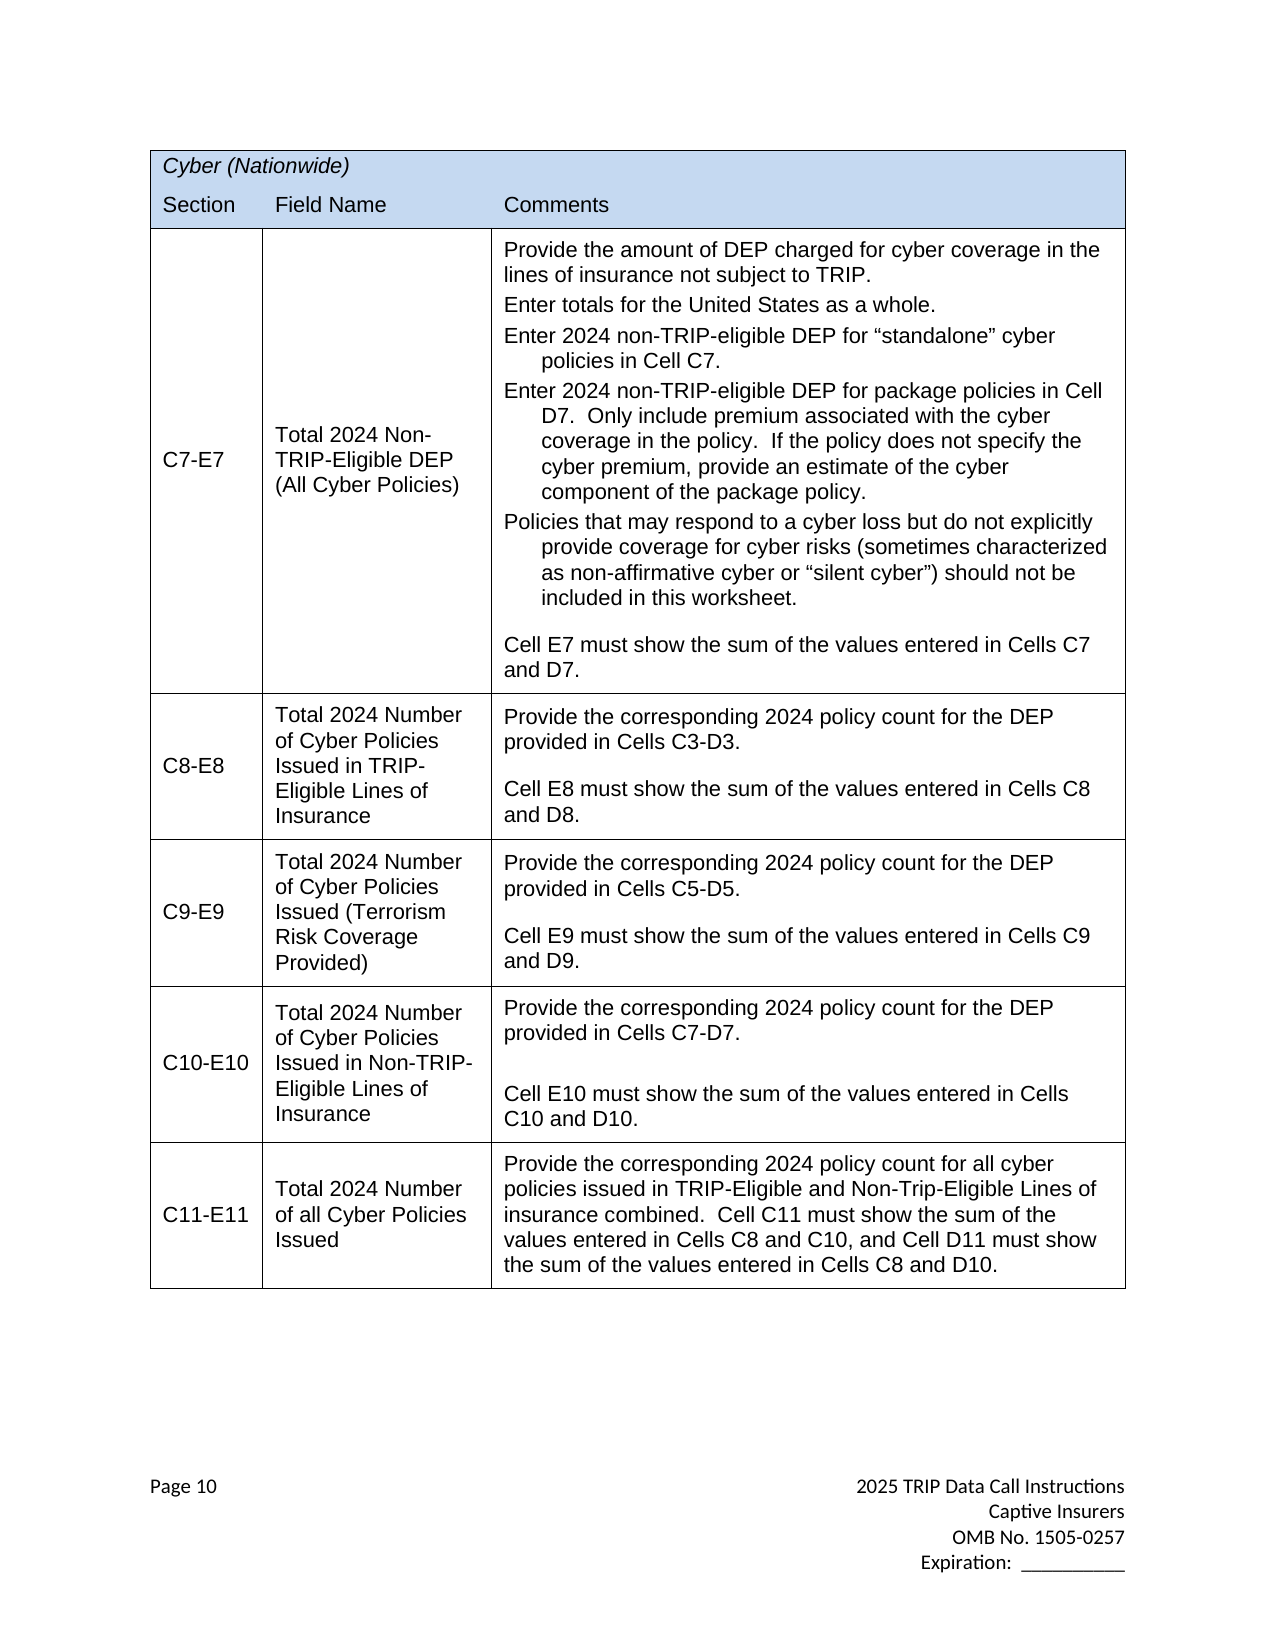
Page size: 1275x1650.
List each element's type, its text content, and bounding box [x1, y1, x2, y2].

table_cell Total 2024 Number of all Cyber Policies Issued [263, 1143, 491, 1288]
table_cell C7-E7 [151, 229, 262, 693]
table_cell Total 2024 Number of Cyber Policies Issued (Terrorism Risk Coverage Provided) [263, 840, 491, 986]
table_cell C8-E8 [151, 694, 262, 839]
table_cell Provide the corresponding 2024 policy count for the DEP provided in Cells C7-D7. Cell E10 must show the sum of the values entered in Cells C10 and D10. [492, 987, 1125, 1142]
table_cell Total 2024 Number of Cyber Policies Issued in Non-TRIP-Eligible Lines of Insurance [263, 987, 491, 1142]
table_cell Provide the corresponding 2024 policy count for all cyber policies issued in TRIP-Eligible and Non-Trip-Eligible Lines of insurance combined. Cell C11 must show the sum of the values entered in Cells C8 and C10, and Cell D11 must show the sum of the values entered in Cells C8 and D10. [492, 1143, 1125, 1288]
table_cell Comments [492, 183, 1125, 228]
table_cell Provide the amount of DEP charged for cyber coverage in the lines of insurance not subject to TRIP. Enter totals for the United States as a whole. Enter 2024 non-TRIP-eligible DEP for “standalone” cyber policies in Cell C7. Enter 2024 non-TRIP-eligible DEP for package policies in Cell D7. Only include premium associated with the cyber coverage in the policy. If the policy does not specify the cyber premium, provide an estimate of the cyber component of the package policy. Policies that may respond to a cyber loss but do not explicitly provide coverage for cyber risks (sometimes characterized as non-affirmative cyber or “silent cyber”) should not be included in this worksheet. Cell E7 must show the sum of the values entered in Cells C7 and D7. [492, 229, 1125, 693]
table_cell Field Name [263, 183, 492, 228]
table_cell Total 2024 Non-TRIP-Eligible DEP (All Cyber Policies) [263, 229, 491, 693]
table_cell Section [151, 183, 263, 228]
table_cell C11-E11 [151, 1143, 262, 1288]
table_header Cyber (Nationwide) [151, 151, 1125, 183]
table_cell C9-E9 [151, 840, 262, 986]
table_cell Provide the corresponding 2024 policy count for the DEP provided in Cells C5-D5. Cell E9 must show the sum of the values entered in Cells C9 and D9. [492, 840, 1125, 986]
table_cell C10-E10 [151, 987, 262, 1142]
table_cell Provide the corresponding 2024 policy count for the DEP provided in Cells C3-D3. Cell E8 must show the sum of the values entered in Cells C8 and D8. [492, 694, 1125, 839]
table_cell Total 2024 Number of Cyber Policies Issued in TRIP-Eligible Lines of Insurance [263, 694, 491, 839]
